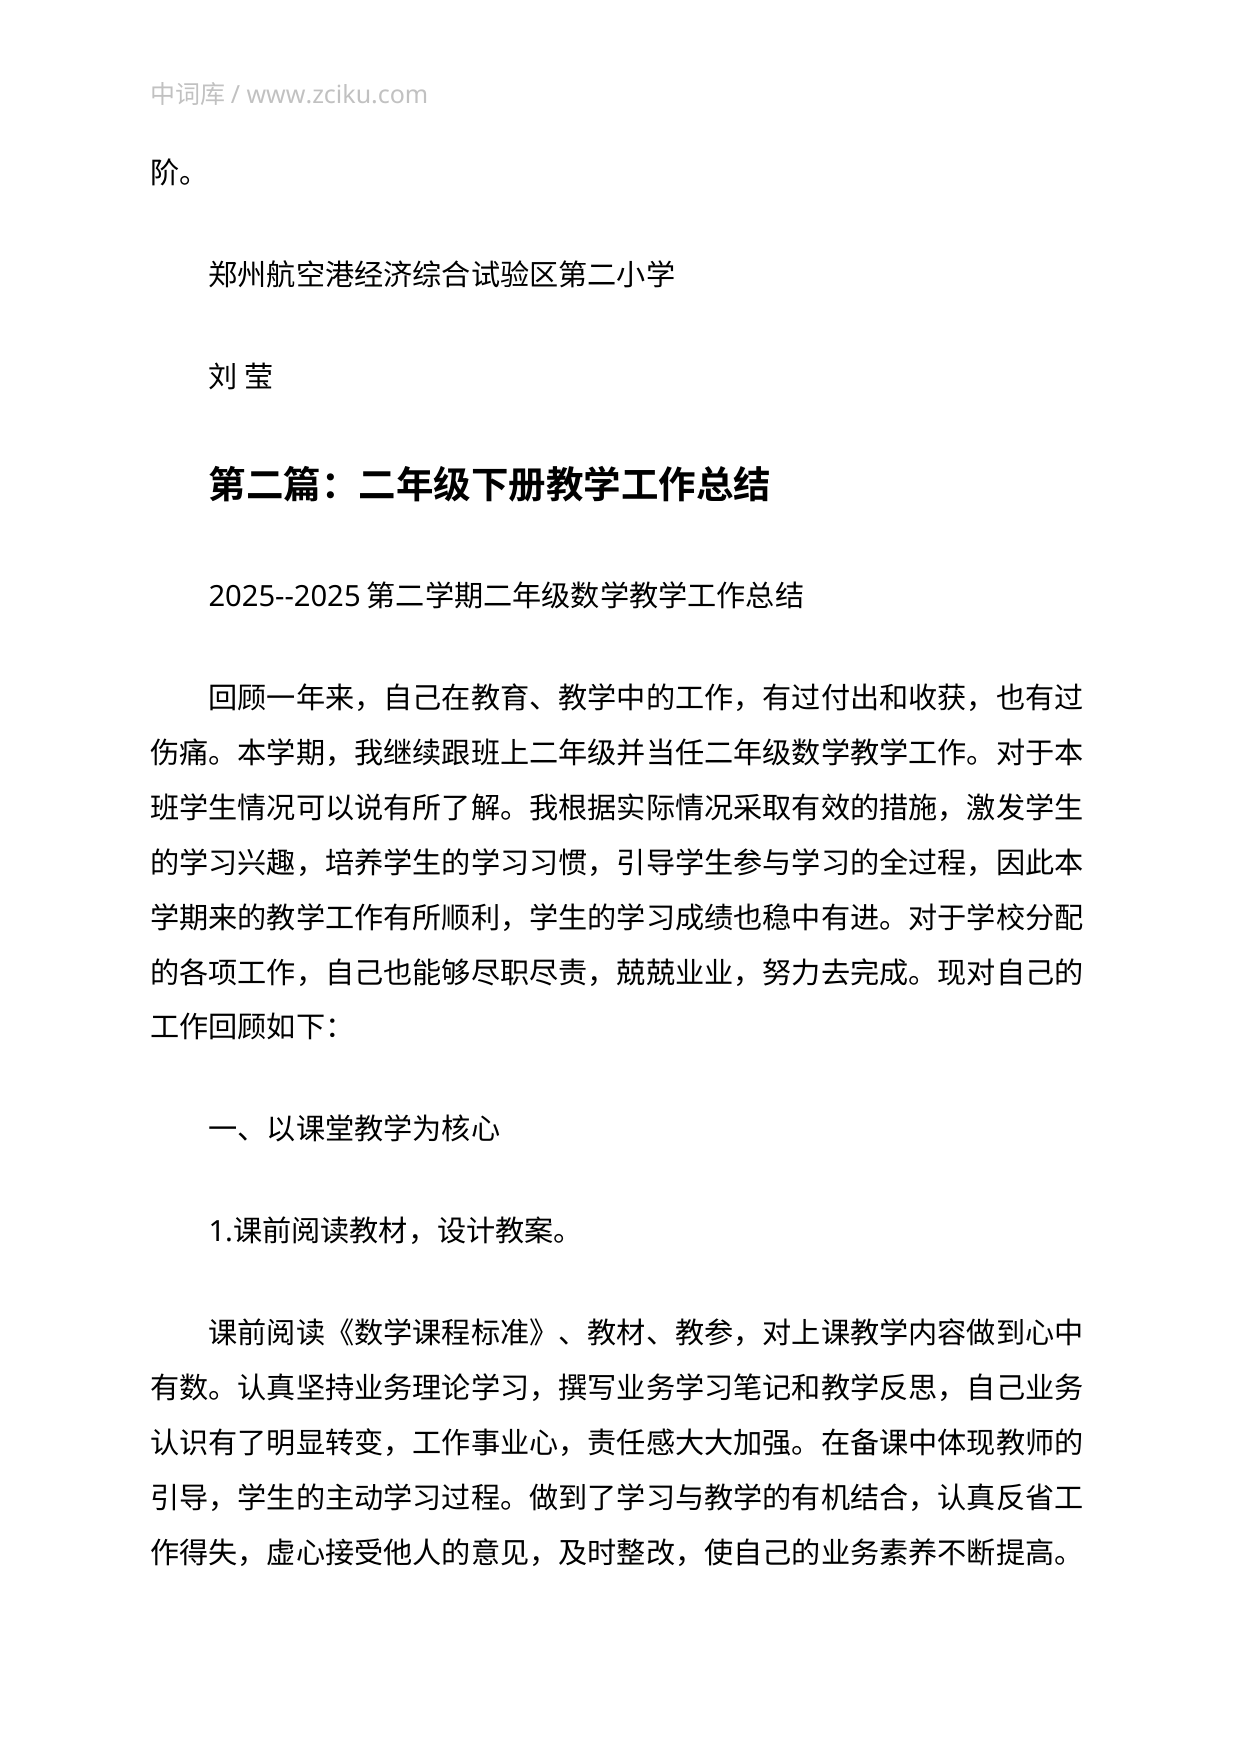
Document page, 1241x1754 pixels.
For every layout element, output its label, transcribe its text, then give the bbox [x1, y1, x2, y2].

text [150, 1309, 1090, 1571]
text 一、以课堂教学为核心 [150, 1106, 1090, 1148]
text 1.课前阅读教材，设计教案。 [150, 1208, 1090, 1250]
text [150, 150, 1090, 192]
text 回顾一年来，自己在教育、教学中的工作，有过付出和收获，也有过伤痛。本学期，我继续跟班上二年级并当任二年级数学教学工作。对于本班学生情况可以说有所了解。我根据实际情况采取有效的措施，激发学生的学习兴趣，培养学生的学习习惯，引导学生参与学习的全过程，因此本学期来的教学工作有所顺利，学生的学习成绩也稳中有进。对于学校分配的各项工作，自己也能够尽职尽责，兢兢业业，努力去完成。现对自己的工作回顾如下： [150, 675, 1090, 1046]
text 2025--2025第二学期二年级数学教学工作总结 [150, 573, 1090, 615]
text 第二篇：二年级下册教学工作总结 [150, 455, 1090, 509]
text 郑州航空港经济综合试验区第二小学 [150, 252, 1090, 294]
text 刘 莹 [150, 353, 1090, 396]
